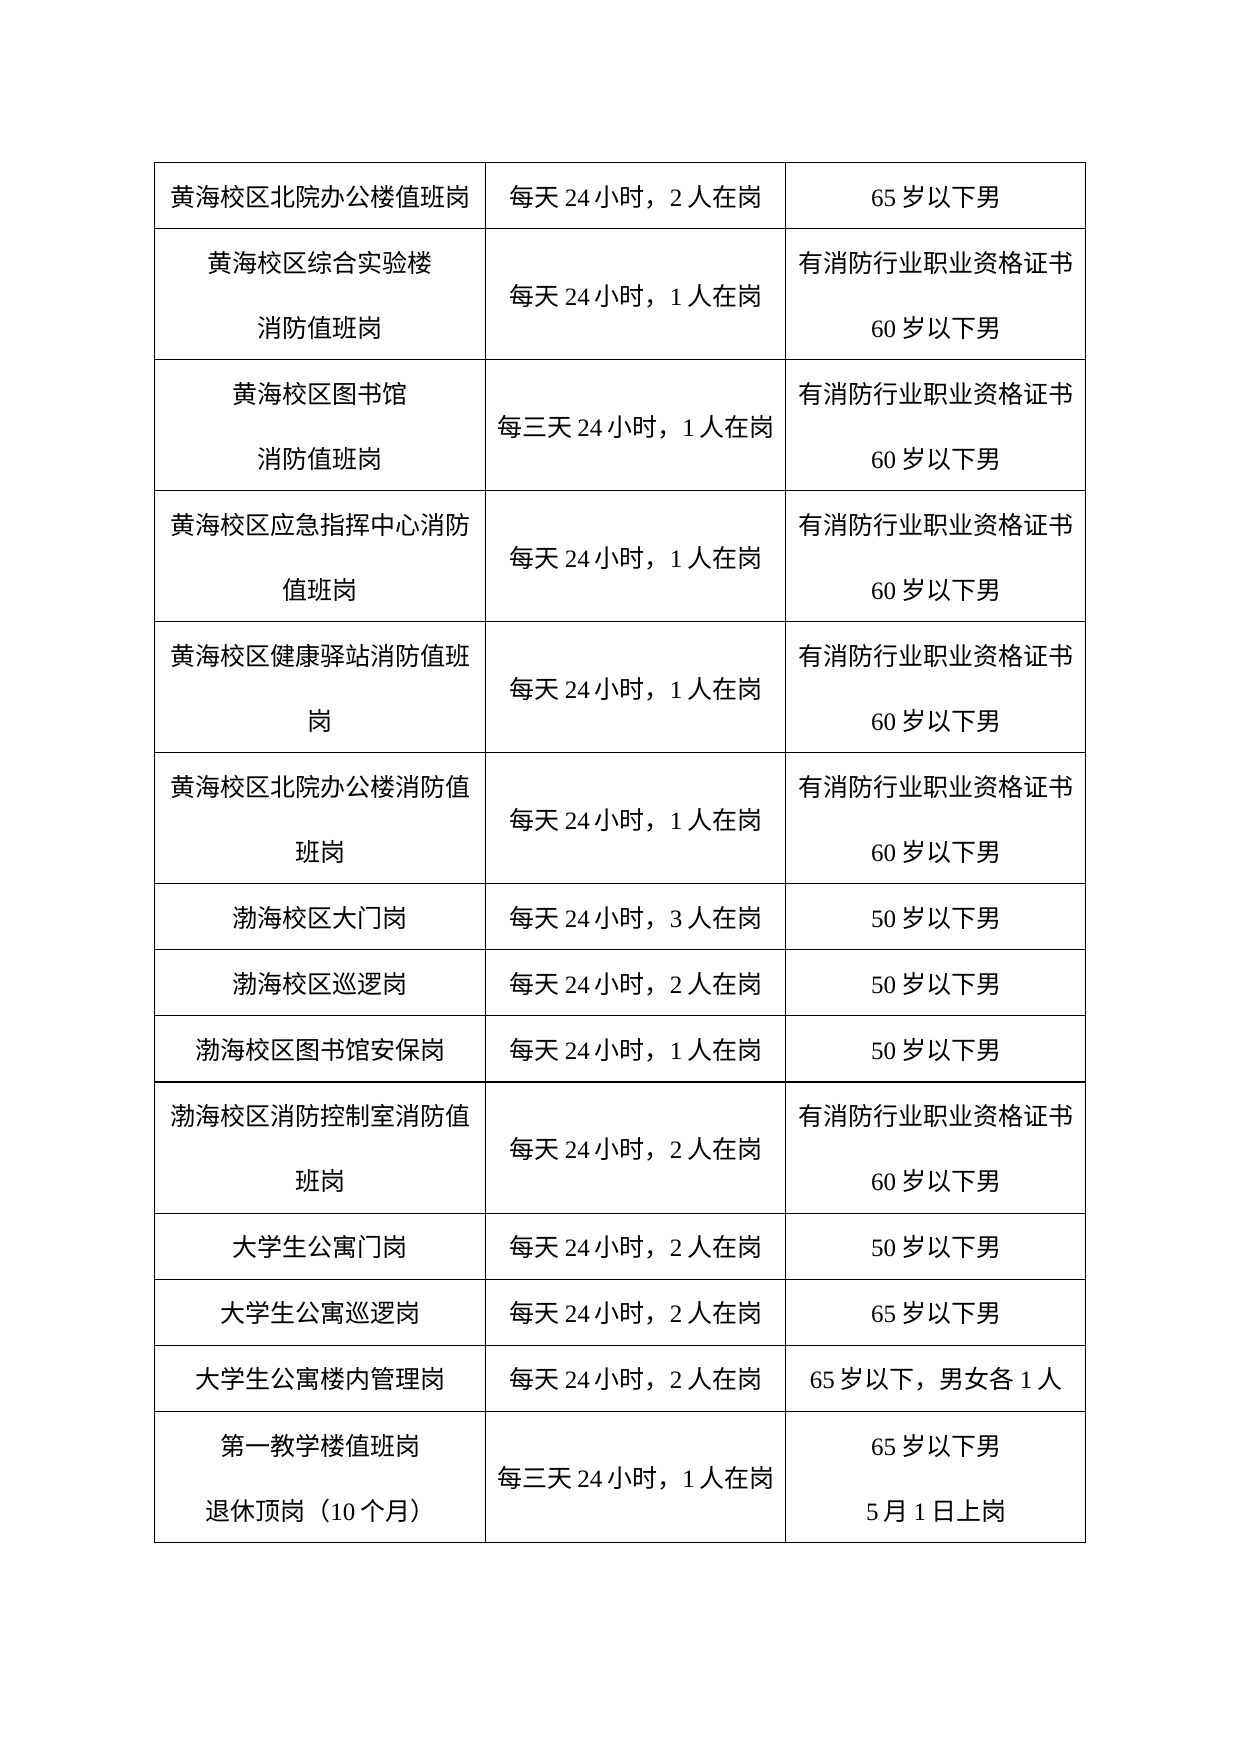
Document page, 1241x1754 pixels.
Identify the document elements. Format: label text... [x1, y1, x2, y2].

table_cell 每天24小时，2人在岗 [486, 1346, 785, 1411]
table_cell 50岁以下男 [786, 884, 1085, 949]
table_cell 有消防行业职业资格证书60岁以下男 [786, 491, 1085, 621]
table_cell 黄海校区应急指挥中心消防值班岗 [155, 491, 485, 621]
table_cell 每天24小时，2人在岗 [486, 1280, 785, 1344]
table_cell 第一教学楼值班岗 退休顶岗（10个月） [155, 1412, 485, 1542]
table_cell 每天24小时，2人在岗 [486, 163, 785, 228]
table_cell 有消防行业职业资格证书60岁以下男 [786, 229, 1085, 359]
table_cell 有消防行业职业资格证书60岁以下男 [786, 1083, 1085, 1212]
table_cell 50岁以下男 [786, 1016, 1085, 1081]
table_cell 65岁以下男 [786, 1280, 1085, 1344]
table_cell 渤海校区图书馆安保岗 [155, 1016, 485, 1081]
table_cell 65岁以下男 5月1日上岗 [786, 1412, 1085, 1542]
table_cell 渤海校区大门岗 [155, 884, 485, 949]
table_cell 50岁以下男 [786, 950, 1085, 1015]
table_cell 大学生公寓门岗 [155, 1214, 485, 1278]
table_cell 每天24小时，2人在岗 [486, 1083, 785, 1212]
table_cell 每天24小时，1人在岗 [486, 1016, 785, 1081]
table_cell 每天24小时，1人在岗 [486, 491, 785, 621]
table_cell 有消防行业职业资格证书60岁以下男 [786, 360, 1085, 490]
table_cell 有消防行业职业资格证书60岁以下男 [786, 622, 1085, 752]
table_cell 每天24小时，1人在岗 [486, 622, 785, 752]
table_cell 有消防行业职业资格证书60岁以下男 [786, 753, 1085, 883]
table_cell 大学生公寓楼内管理岗 [155, 1346, 485, 1411]
table_cell 黄海校区北院办公楼消防值班岗 [155, 753, 485, 883]
table_cell 大学生公寓巡逻岗 [155, 1280, 485, 1344]
table_cell 渤海校区消防控制室消防值班岗 [155, 1083, 485, 1212]
table_cell 黄海校区健康驿站消防值班岗 [155, 622, 485, 752]
table_cell 黄海校区综合实验楼 消防值班岗 [155, 229, 485, 359]
table_cell 每天24小时，2人在岗 [486, 1214, 785, 1278]
table_cell 每天24小时，1人在岗 [486, 753, 785, 883]
table_cell 每天24小时，3人在岗 [486, 884, 785, 949]
table_cell 每三天24小时，1人在岗 [486, 1412, 785, 1542]
table_cell 黄海校区北院办公楼值班岗 [155, 163, 485, 228]
table_cell 每天24小时，1人在岗 [486, 229, 785, 359]
table_cell 每天24小时，2人在岗 [486, 950, 785, 1015]
table_cell 65岁以下男 [786, 163, 1085, 228]
table_cell 渤海校区巡逻岗 [155, 950, 485, 1015]
table_cell 65岁以下，男女各1人 [786, 1346, 1085, 1411]
table_cell 每三天24小时，1人在岗 [486, 360, 785, 490]
table_cell 黄海校区图书馆 消防值班岗 [155, 360, 485, 490]
table_cell 50岁以下男 [786, 1214, 1085, 1278]
